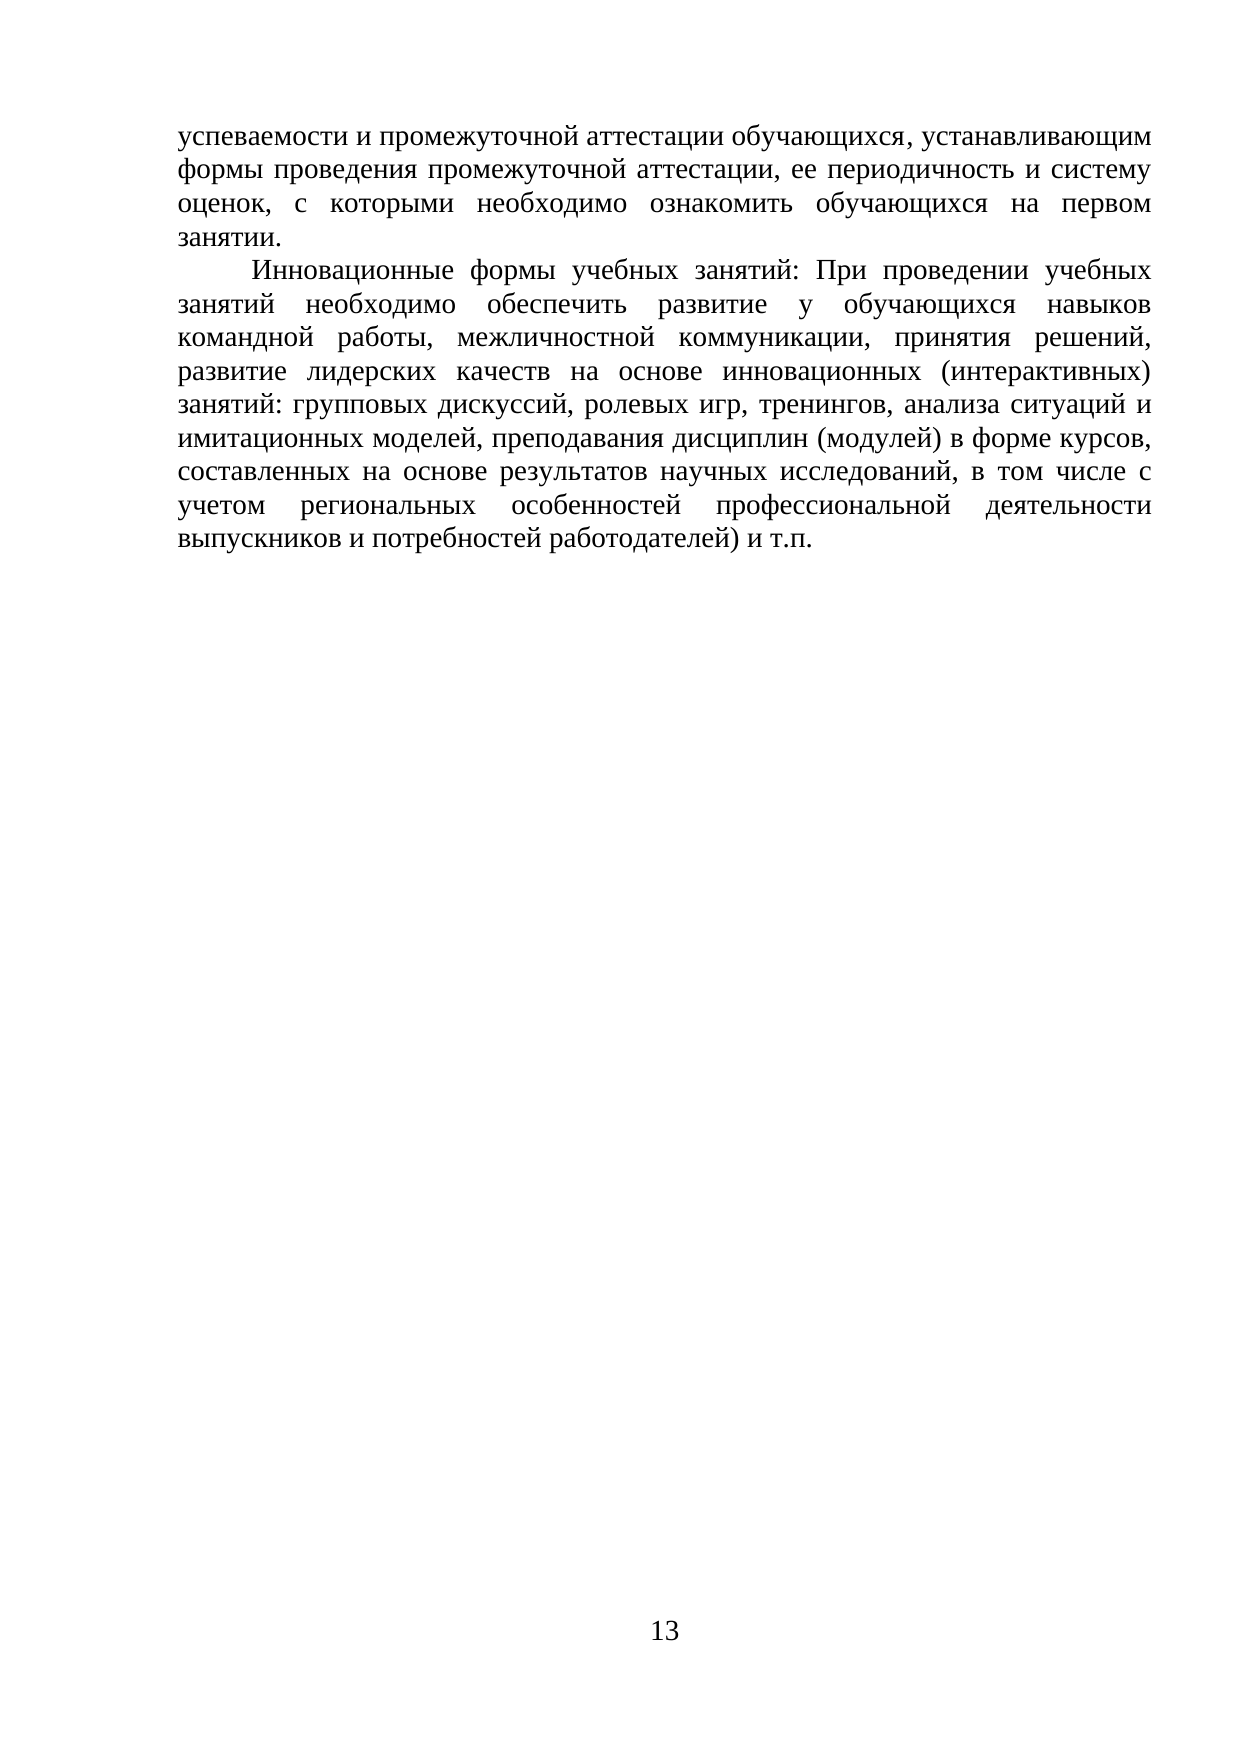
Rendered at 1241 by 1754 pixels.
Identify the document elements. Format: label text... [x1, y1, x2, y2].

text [177, 118, 1152, 252]
text Инновационные формы учебных занятий: При проведении учебных занятий необходимо обеспечить развитие у обучающихся навыков командной работы, межличностной коммуникации, принятия решений, развитие лидерских качеств на основе инновационных (интерактивных) занятий: групповых дискуссий, ролевых игр, тренингов, анализа ситуаций и имитационных моделей, преподавания дисциплин (модулей) в форме курсов, составленных на основе результатов научных исследований, в том числе с учетом региональных особенностей профессиональной деятельности выпускников и потребностей работодателей) и т.п. [177, 252, 1152, 554]
